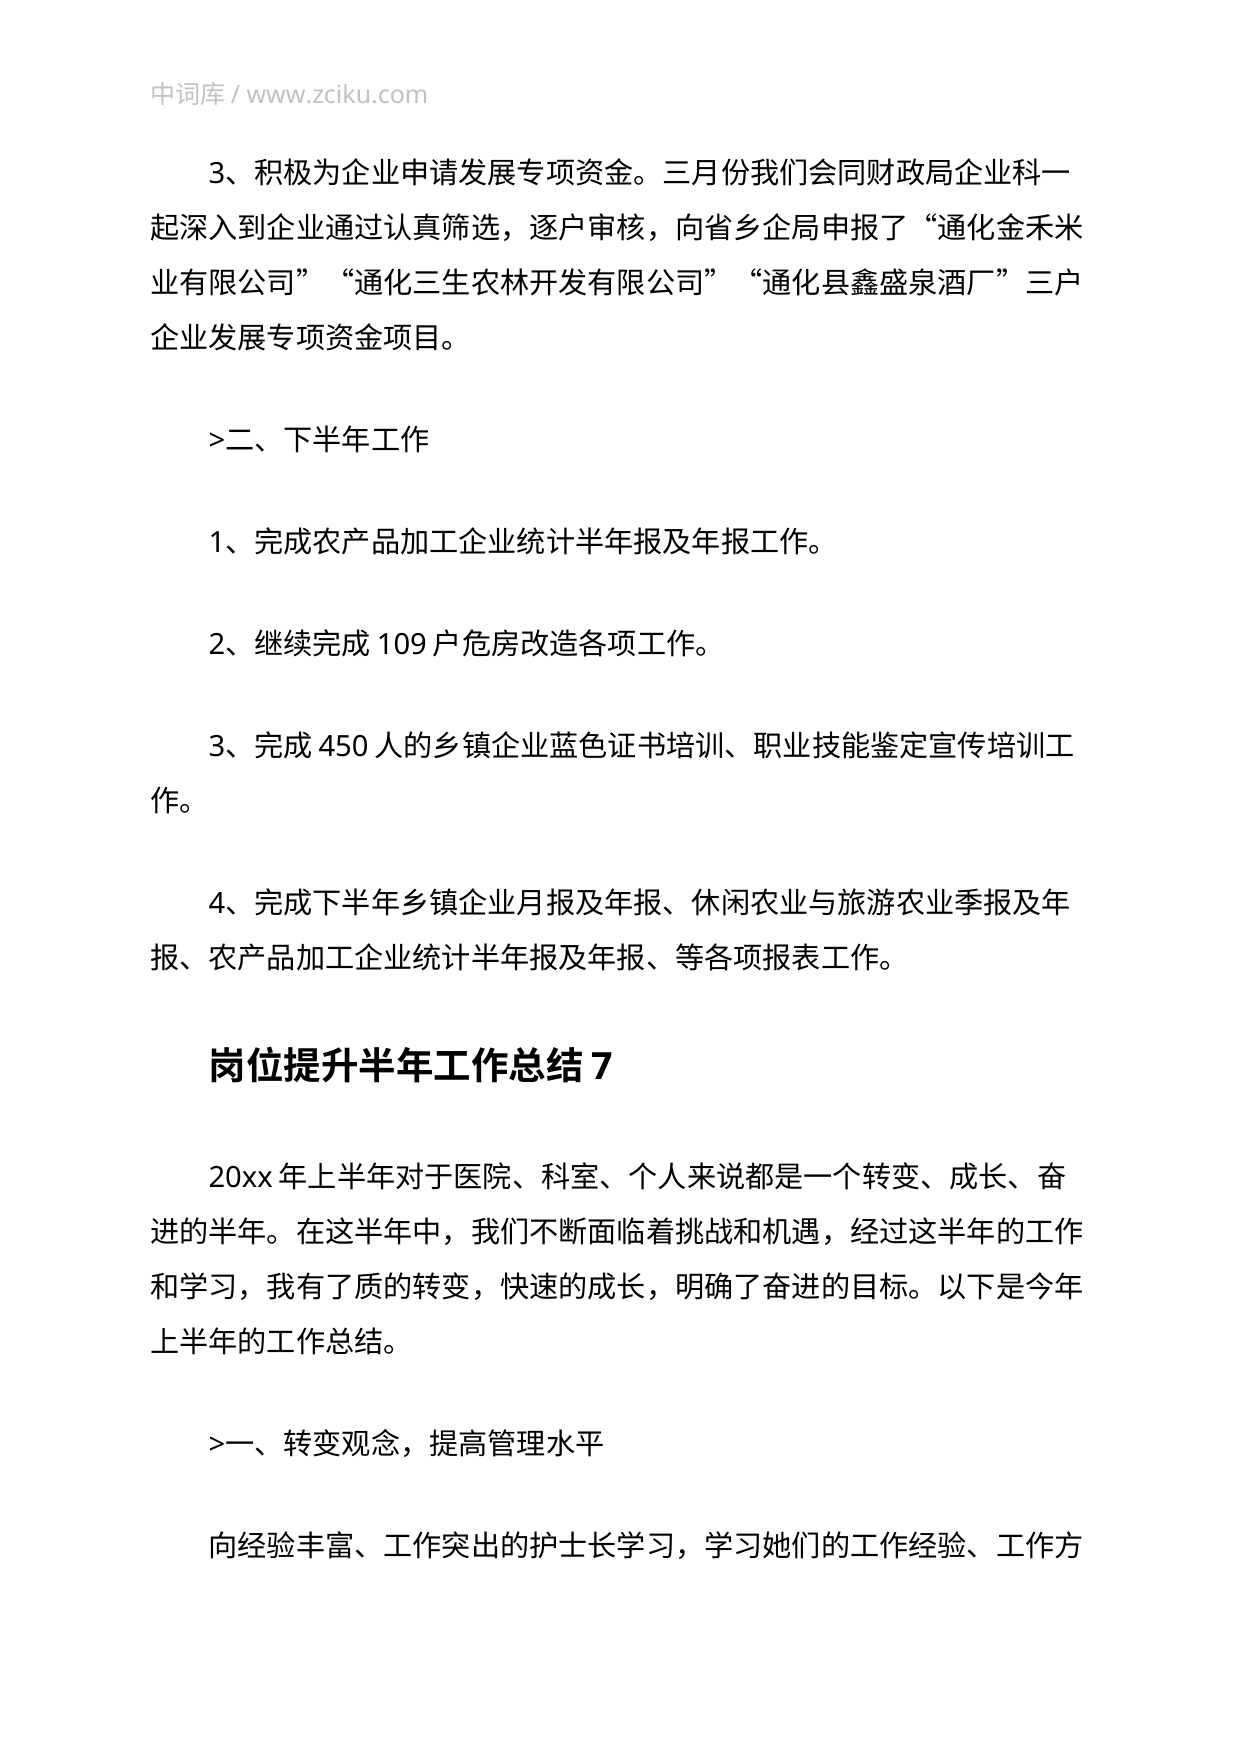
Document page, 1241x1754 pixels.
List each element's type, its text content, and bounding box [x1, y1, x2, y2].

text 20xx年上半年对于医院、科室、个人来说都是一个转变、成长、奋进的半年。在这半年中，我们不断面临着挑战和机遇，经过这半年的工作和学习，我有了质的转变，快速的成长，明确了奋进的目标。以下是今年上半年的工作总结。 [150, 1154, 1090, 1361]
text 3、积极为企业申请发展专项资金。三月份我们会同财政局企业科一起深入到企业通过认真筛选，逐户审核，向省乡企局申报了“通化金禾米业有限公司”“通化三生农林开发有限公司”“通化县鑫盛泉酒厂”三户企业发展专项资金项目。 [150, 150, 1090, 357]
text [150, 1522, 1090, 1564]
text 岗位提升半年工作总结7 [150, 1036, 1090, 1091]
text >二、下半年工作 [150, 417, 1090, 459]
text 3、完成450人的乡镇企业蓝色证书培训、职业技能鉴定宣传培训工作。 [150, 722, 1090, 820]
text 2、继续完成109户危房改造各项工作。 [150, 621, 1090, 663]
text >一、转变观念，提高管理水平 [150, 1420, 1090, 1463]
text 1、完成农产品加工企业统计半年报及年报工作。 [150, 518, 1090, 561]
text 4、完成下半年乡镇企业月报及年报、休闲农业与旅游农业季报及年报、农产品加工企业统计半年报及年报、等各项报表工作。 [150, 879, 1090, 977]
